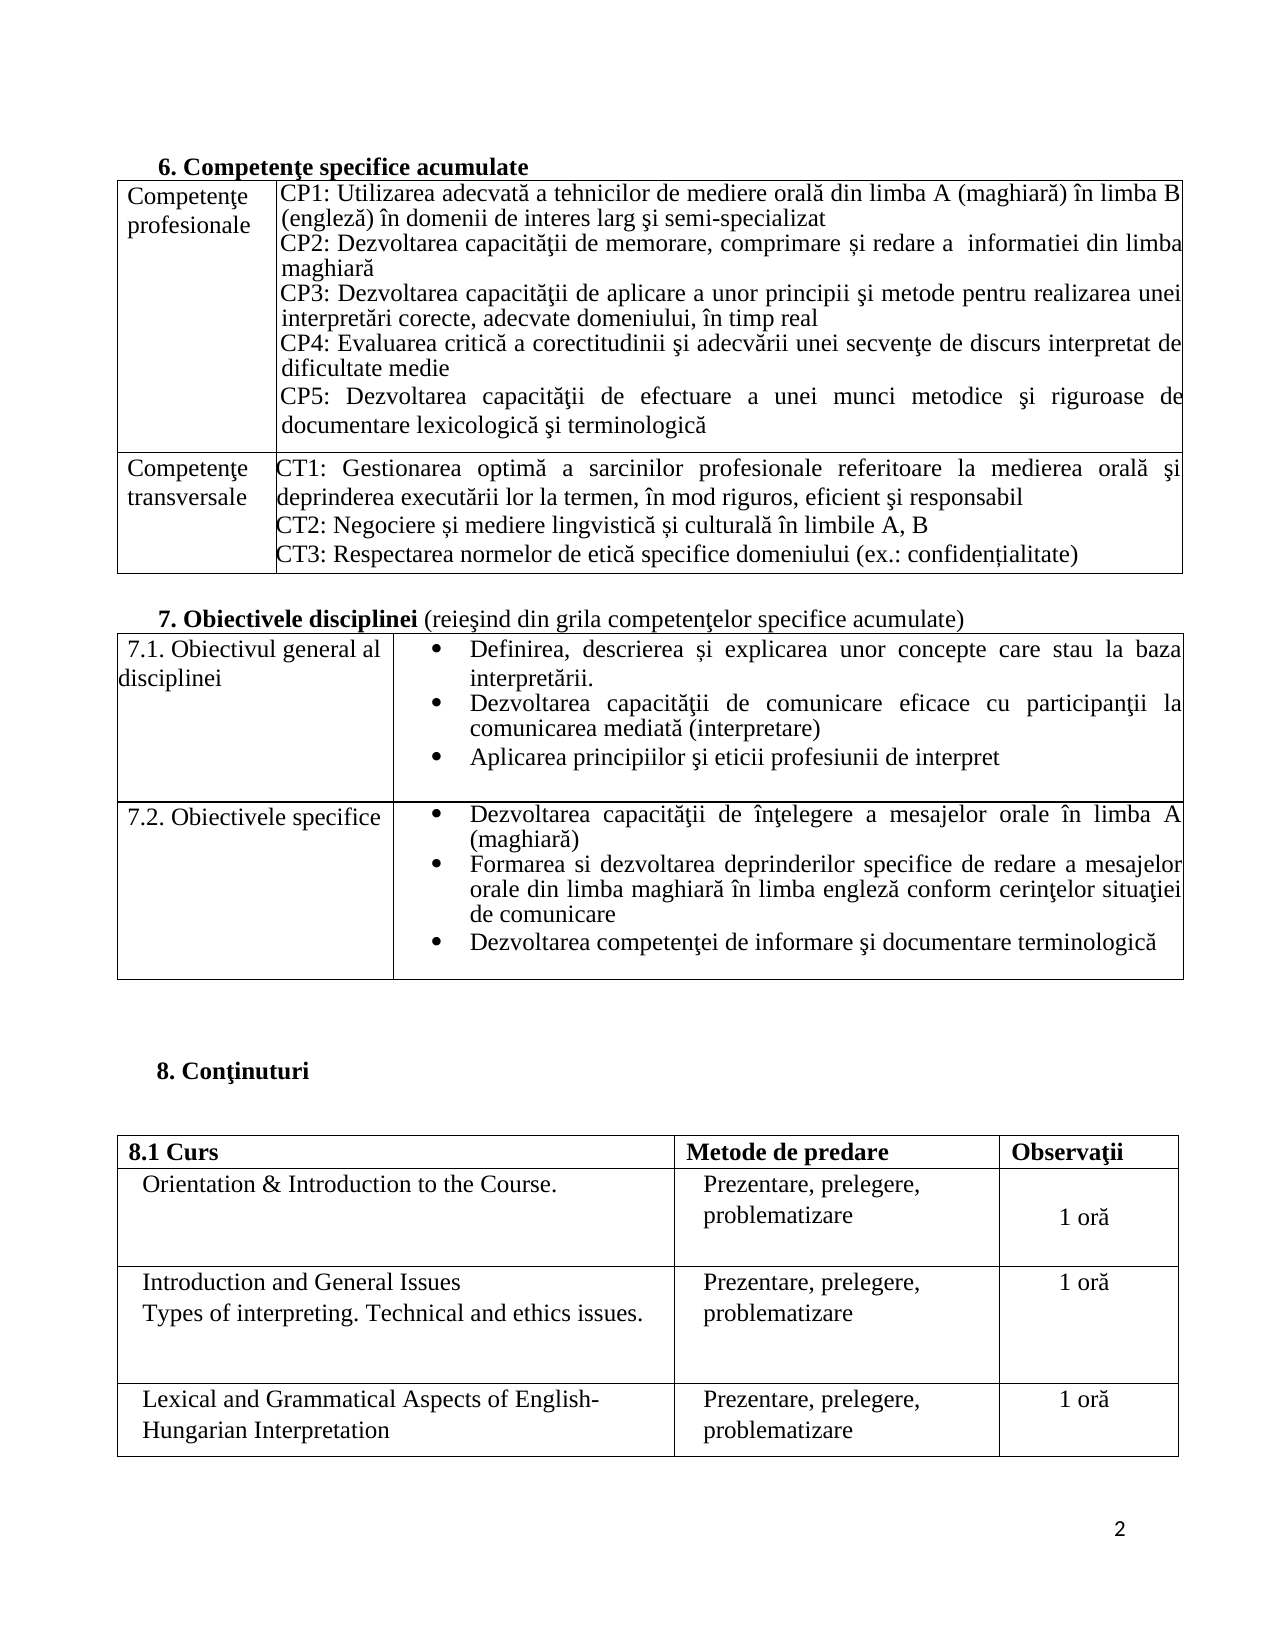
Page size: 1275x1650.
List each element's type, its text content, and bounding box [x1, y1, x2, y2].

table_cell 1 oră [1000, 1169, 1178, 1266]
table_cell Orientation & Introduction to the Course. [118, 1169, 674, 1266]
table_cell Dezvoltarea capacităţii de înţelegere a mesajelor orale în limba A (maghiară) Formarea i dezvoltarea deprinderilor specifice de redare a mesajelor orale din limba maghiară în limba engleză conform cerinţelor situaţiei de comunicare Dezvoltarea competenţei de informare şi documentare terminologică [394, 803, 1183, 979]
subtitle 8. Conţinuturi [150, 1056, 1169, 1084]
table_header Observaţii [1000, 1136, 1178, 1168]
table_cell Competenţe transversale [118, 453, 276, 573]
table_header Metode de predare [675, 1136, 999, 1168]
table_cell 1 oră [1000, 1267, 1178, 1383]
table_cell Prezentare, prelegere, problematizare [675, 1169, 999, 1266]
table_header Definirea, descrierea și explicarea unor concepte care stau la baza interpretării. Dezvoltarea capacităţii de comunicare eficace cu participanţii la comunicarea mediată (interpretare) Aplicarea principiilor şi eticii profesiunii de interpret [394, 634, 1183, 801]
table_cell Introduction and General Issues Types of interpreting. Technical and ethics issues. [118, 1267, 674, 1383]
table_cell Lexical and Grammatical Aspects of English- Hungarian Interpretation [118, 1384, 674, 1456]
table_header 8.1 Curs [118, 1136, 674, 1168]
table_cell 7.2. Obiectivele specifice [118, 803, 393, 979]
text 7. Obiectivele disciplinei (reieşind din grila competenţelor specifice acumulate) [158, 603, 1231, 633]
table_cell 1 oră [1000, 1384, 1178, 1456]
table_header CP1: Utilizarea adecvată a tehnicilor de mediere orală din limba A (maghiară) în limba B (engleză) în domenii de interes larg şi semi-specializat CP2: Dezvoltarea capacităţii de memorare, comprimare și redare a informaiei din limba maghiară CP3: Dezvoltarea capacităţii de aplicare a unor principii şi metode pentru realizarea unei interpretări corecte, adecvate domeniului, în timp real CP4: Evaluarea critică a corectitudinii şi adecvării unei secvenţe de discurs interpretat de dificultate medie CP5: Dezvoltarea capacităţii de efectuare a unei munci metodice şi riguroase de documentare lexicologică şi terminologică [277, 181, 1182, 452]
text 6. Competenţe specifice acumulate [158, 151, 1231, 180]
table_cell Prezentare, prelegere, problematizare [675, 1267, 999, 1383]
table_header 7.1. Obiectivul general al disciplinei [118, 634, 393, 801]
table_header Competenţe profesionale [118, 181, 276, 452]
table_cell CT1: Gestionarea optimă a sarcinilor profesionale referitoare la medierea orală şi deprinderea executării lor la termen, în mod riguros, eficient şi responsabil CT2: Negociere și mediere lingvistică și culturală în limbile A, B CT3: Respectarea normelor de etică specifice domeniului (ex.: confidențialitate) [277, 453, 1182, 573]
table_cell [675, 1384, 999, 1456]
